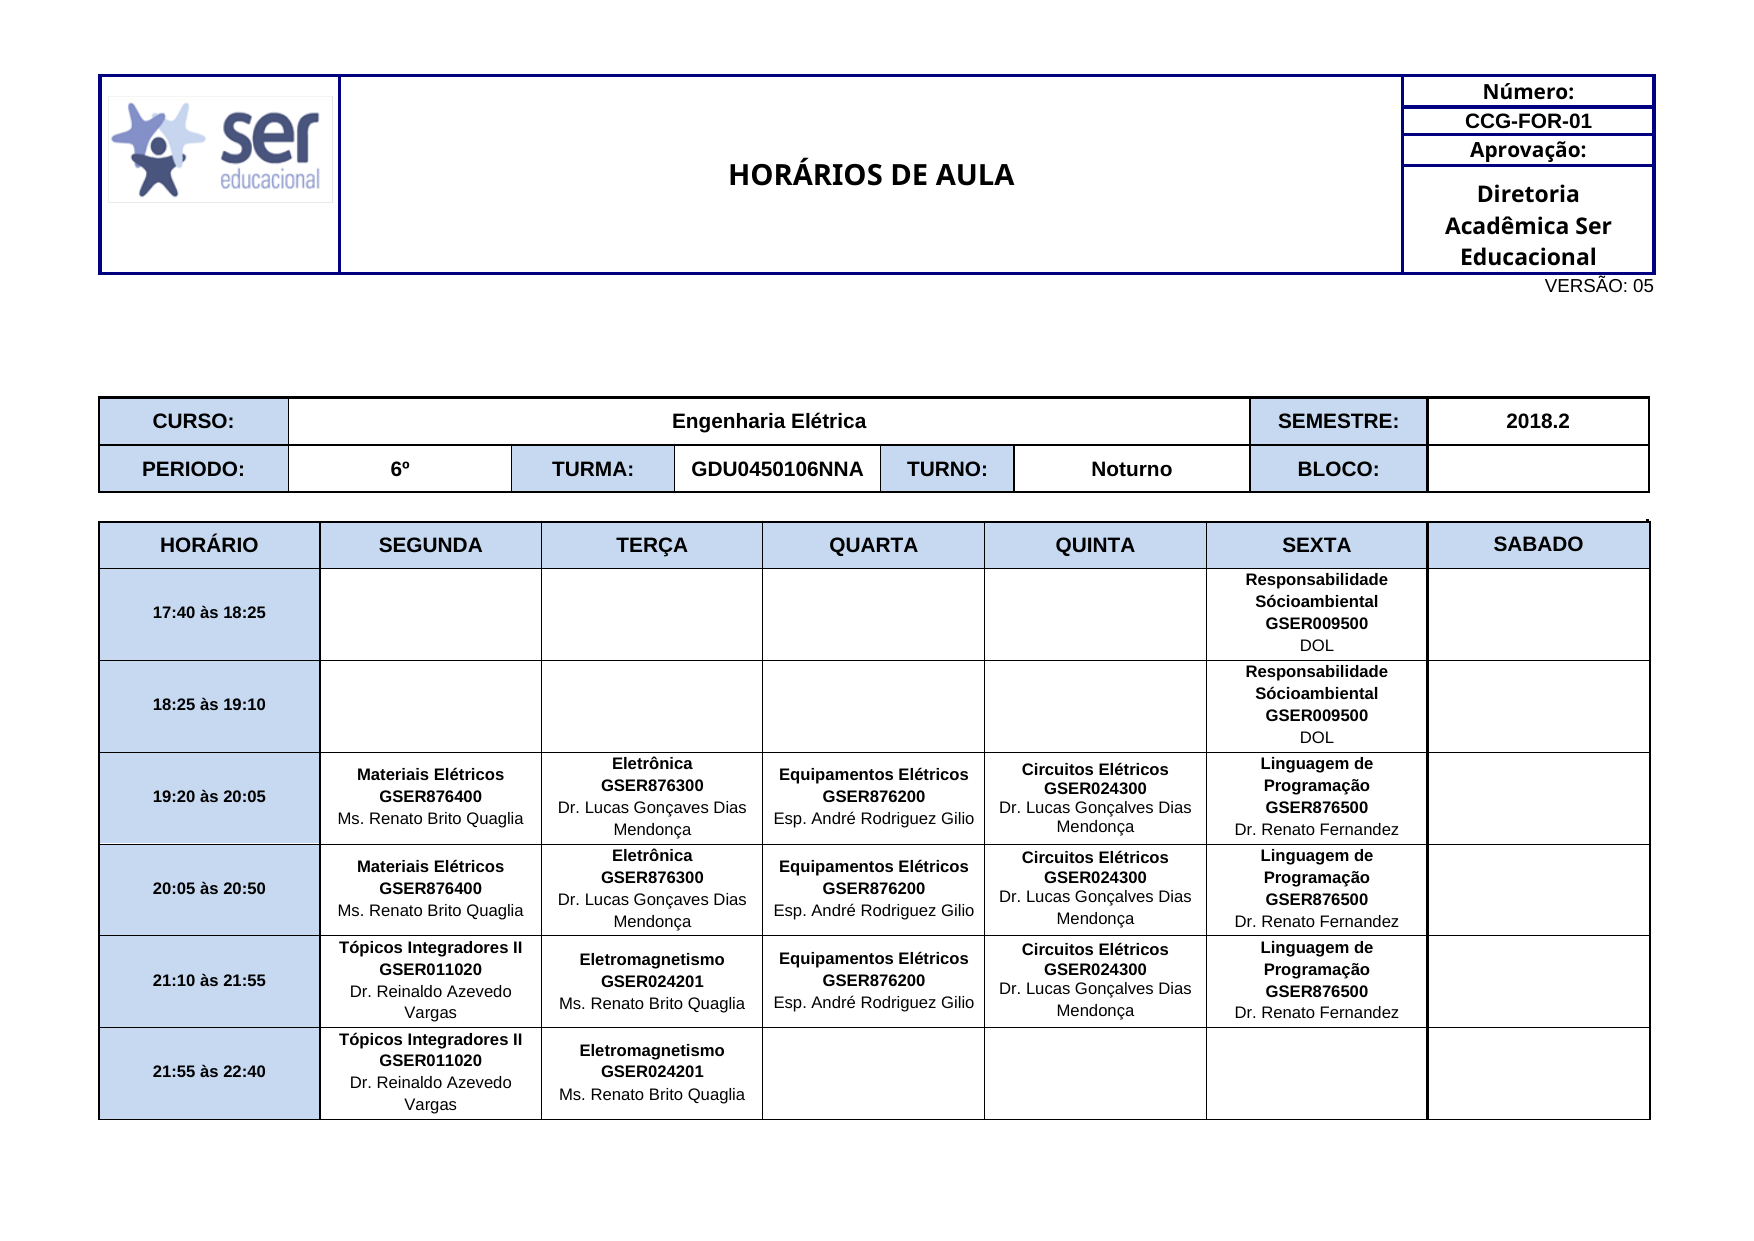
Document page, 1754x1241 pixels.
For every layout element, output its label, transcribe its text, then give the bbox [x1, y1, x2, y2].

table_cell BLOCO: [1251, 446, 1426, 491]
table_cell TERÇA [542, 523, 762, 568]
table_cell Materiais Elétricos GSER876400 Ms. Renato Brito Quaglia [321, 753, 541, 843]
table_cell [1429, 569, 1649, 660]
table_cell GDU0450106NNA [675, 446, 880, 491]
table_header CURSO: [100, 399, 288, 444]
table_header Engenharia Elétrica [289, 399, 1249, 444]
table_cell Circuitos Elétricos GSER024300 Dr. Lucas Gonçalves Dias Mendonça [985, 845, 1206, 935]
table_cell Eletrônica GSER876300 Dr. Lucas Gonçaves Dias Mendonça [542, 845, 762, 935]
table_cell [321, 661, 541, 752]
table_cell [763, 661, 984, 752]
table_cell Circuitos Elétricos GSER024300 Dr. Lucas Gonçalves Dias Mendonça [985, 936, 1206, 1027]
table_cell TURNO: [881, 446, 1013, 491]
table_cell [1207, 1028, 1426, 1119]
table_cell Eletromagnetismo GSER024201 Ms. Renato Brito Quaglia [542, 1028, 762, 1119]
table_cell [542, 661, 762, 752]
table_cell Noturno [1015, 446, 1249, 491]
table_cell 6º [289, 446, 511, 491]
table_cell Eletromagnetismo GSER024201 Ms. Renato Brito Quaglia [542, 936, 762, 1027]
table_cell 20:05 às 20:50 [100, 845, 319, 935]
table_cell [985, 661, 1206, 752]
table_cell 21:10 às 21:55 [100, 936, 319, 1027]
table_cell Linguagem de Programação GSER876500 Dr. Renato Fernandez [1207, 936, 1426, 1027]
table_cell Circuitos Elétricos GSER024300 Dr. Lucas Gonçalves Dias Mendonça [985, 753, 1206, 843]
table_cell Tópicos Integradores II GSER011020 Dr. Reinaldo Azevedo Vargas [321, 1028, 541, 1119]
table_cell Equipamentos Elétricos GSER876200 Esp. André Rodriguez Gilio [763, 936, 984, 1027]
table_cell [763, 1028, 984, 1119]
table_cell SEGUNDA [321, 523, 541, 568]
table_header SEMESTRE: [1251, 399, 1426, 444]
table_cell Equipamentos Elétricos GSER876200 Esp. André Rodriguez Gilio [763, 845, 984, 935]
table_cell TURMA: [512, 446, 674, 491]
table_cell Responsabilidade Sócioambiental GSER009500 DOL [1207, 569, 1426, 660]
table_cell QUARTA [763, 523, 984, 568]
table_cell Equipamentos Elétricos GSER876200 Esp. André Rodriguez Gilio [763, 753, 984, 843]
table_cell [763, 569, 984, 660]
table_cell QUINTA [985, 523, 1206, 568]
table_cell [1429, 845, 1649, 935]
table_cell [99, 493, 1649, 521]
table_cell Eletrônica GSER876300 Dr. Lucas Gonçaves Dias Mendonça [542, 753, 762, 843]
table_cell [1429, 936, 1649, 1027]
table_cell 19:20 às 20:05 [100, 753, 319, 843]
picture [107, 95, 333, 204]
table_header 2018.2 [1429, 399, 1648, 444]
table_cell Linguagem de Programação GSER876500 Dr. Renato Fernandez [1207, 753, 1426, 843]
table_cell PERIODO: [100, 446, 288, 491]
table_cell HORÁRIO [100, 523, 319, 568]
table_cell SEXTA [1207, 523, 1426, 568]
table_cell [1429, 661, 1649, 752]
table_cell [985, 1028, 1206, 1119]
table_cell Linguagem de Programação GSER876500 Dr. Renato Fernandez [1207, 845, 1426, 935]
table_cell Materiais Elétricos GSER876400 Ms. Renato Brito Quaglia [321, 845, 541, 935]
table_cell [1429, 1028, 1649, 1119]
table_cell 21:55 às 22:40 [100, 1028, 319, 1119]
table_cell [985, 569, 1206, 660]
table_cell [321, 569, 541, 660]
table_cell [1429, 753, 1649, 843]
table_cell [1429, 446, 1648, 491]
table_cell 18:25 às 19:10 [100, 661, 319, 752]
table_cell Responsabilidade Sócioambiental GSER009500 DOL [1207, 661, 1426, 752]
table_cell SABADO [1429, 523, 1649, 568]
table_cell 17:40 às 18:25 [100, 569, 319, 660]
table_cell [542, 569, 762, 660]
table_cell Tópicos Integradores II GSER011020 Dr. Reinaldo Azevedo Vargas [321, 936, 541, 1027]
